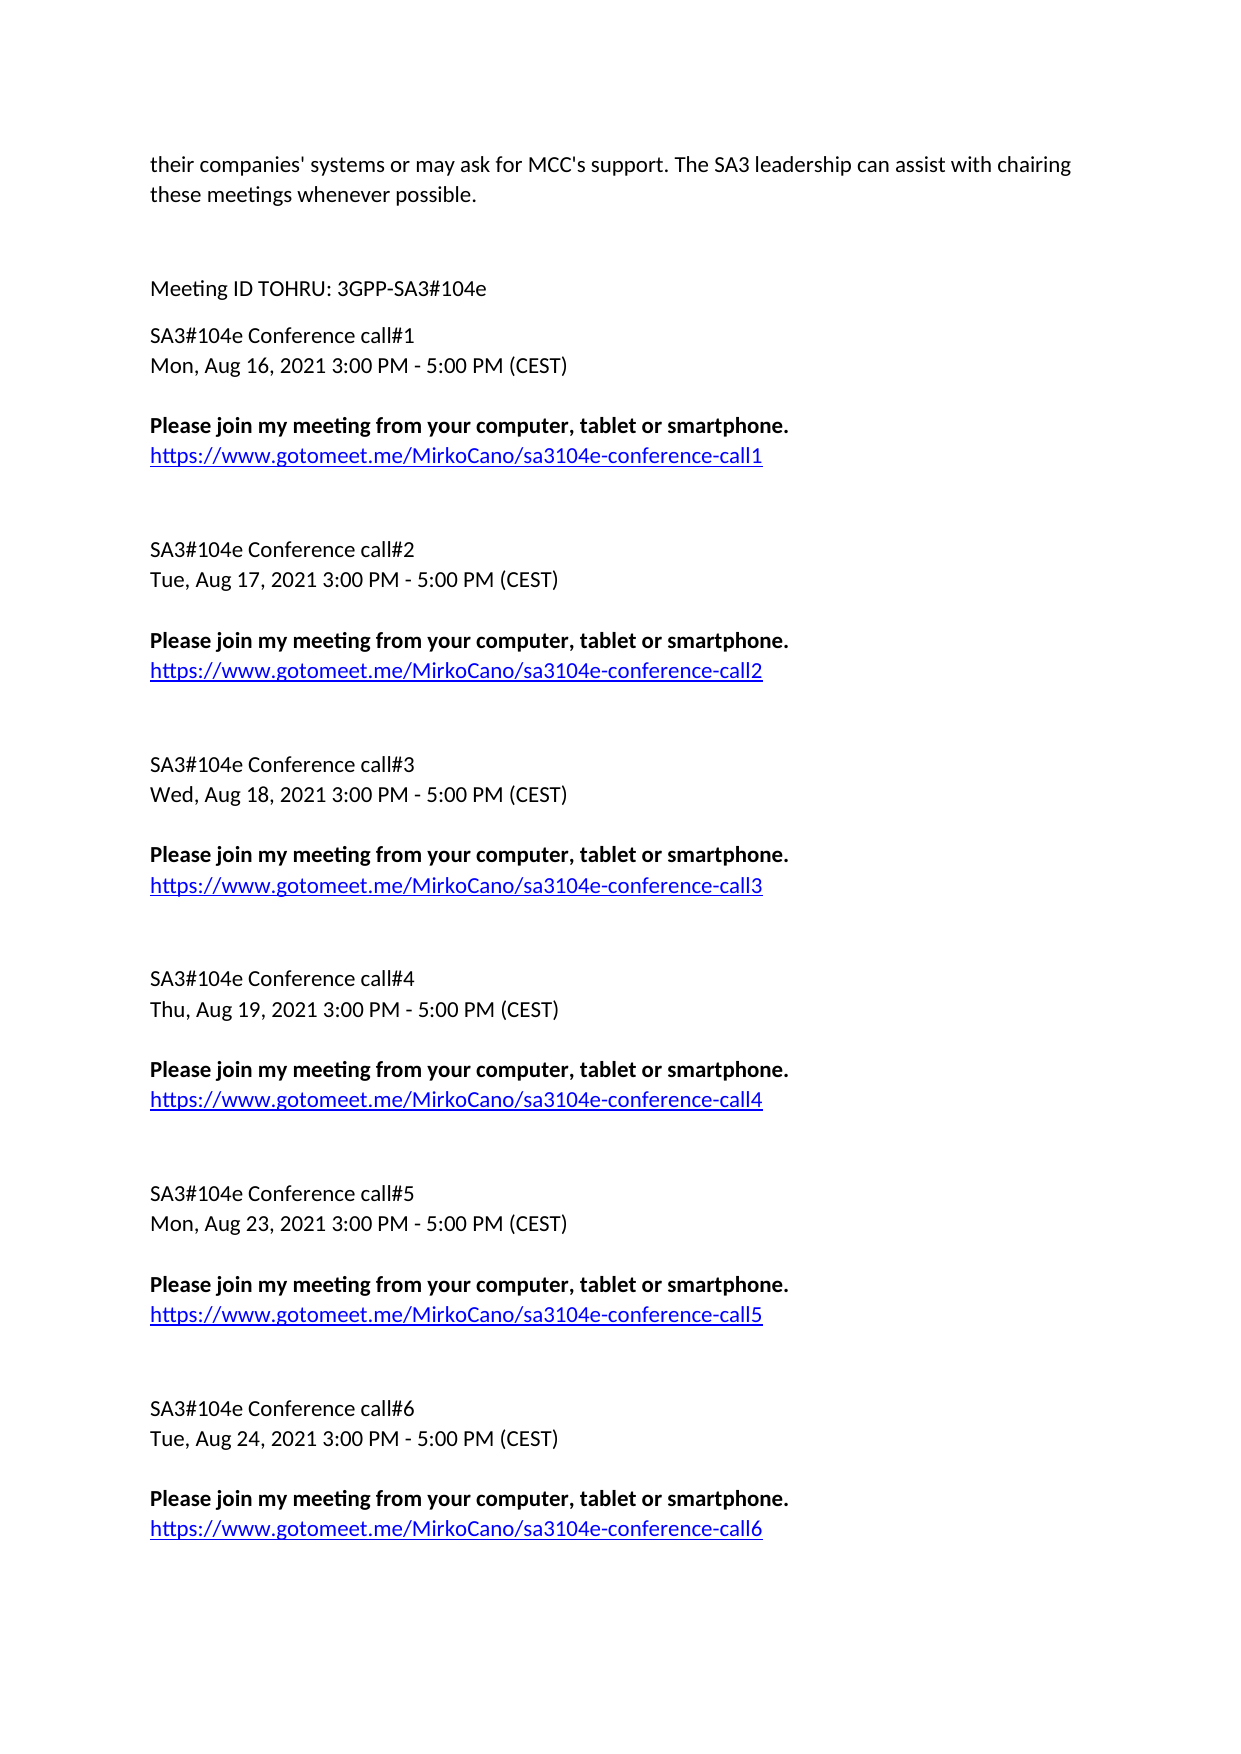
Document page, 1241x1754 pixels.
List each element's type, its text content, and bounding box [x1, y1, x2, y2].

text SA3#104e Conference call#2 Tue, Aug 17, 2021 3:00 PM - 5:00 PM (CEST) Please join my meeting from your computer, tablet or smartphone. https://www.gotomeet.me/MirkoCano/sa3104e-conference-call2 [150, 535, 1090, 684]
text SA3#104e Conference call#5 Mon, Aug 23, 2021 3:00 PM - 5:00 PM (CEST) Please join my meeting from your computer, tablet or smartphone. https://www.gotomeet.me/MirkoCano/sa3104e-conference-call5 [150, 1179, 1090, 1328]
text SA3#104e Conference call#6 Tue, Aug 24, 2021 3:00 PM - 5:00 PM (CEST) Please join my meeting from your computer, tablet or smartphone. https://www.gotomeet.me/MirkoCano/sa3104e-conference-call6 [150, 1394, 1090, 1543]
text Meeting ID TOHRU: 3GPP-SA3#104e [150, 274, 1090, 302]
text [150, 150, 1090, 208]
text SA3#104e Conference call#3 Wed, Aug 18, 2021 3:00 PM - 5:00 PM (CEST) Please join my meeting from your computer, tablet or smartphone. https://www.gotomeet.me/MirkoCano/sa3104e-conference-call3 [150, 750, 1090, 899]
text SA3#104e Conference call#1 Mon, Aug 16, 2021 3:00 PM - 5:00 PM (CEST) Please join my meeting from your computer, tablet or smartphone. https://www.gotomeet.me/MirkoCano/sa3104e-conference-call1 [150, 321, 1090, 470]
text SA3#104e Conference call#4 Thu, Aug 19, 2021 3:00 PM - 5:00 PM (CEST) Please join my meeting from your computer, tablet or smartphone. https://www.gotomeet.me/MirkoCano/sa3104e-conference-call4 [150, 964, 1090, 1113]
